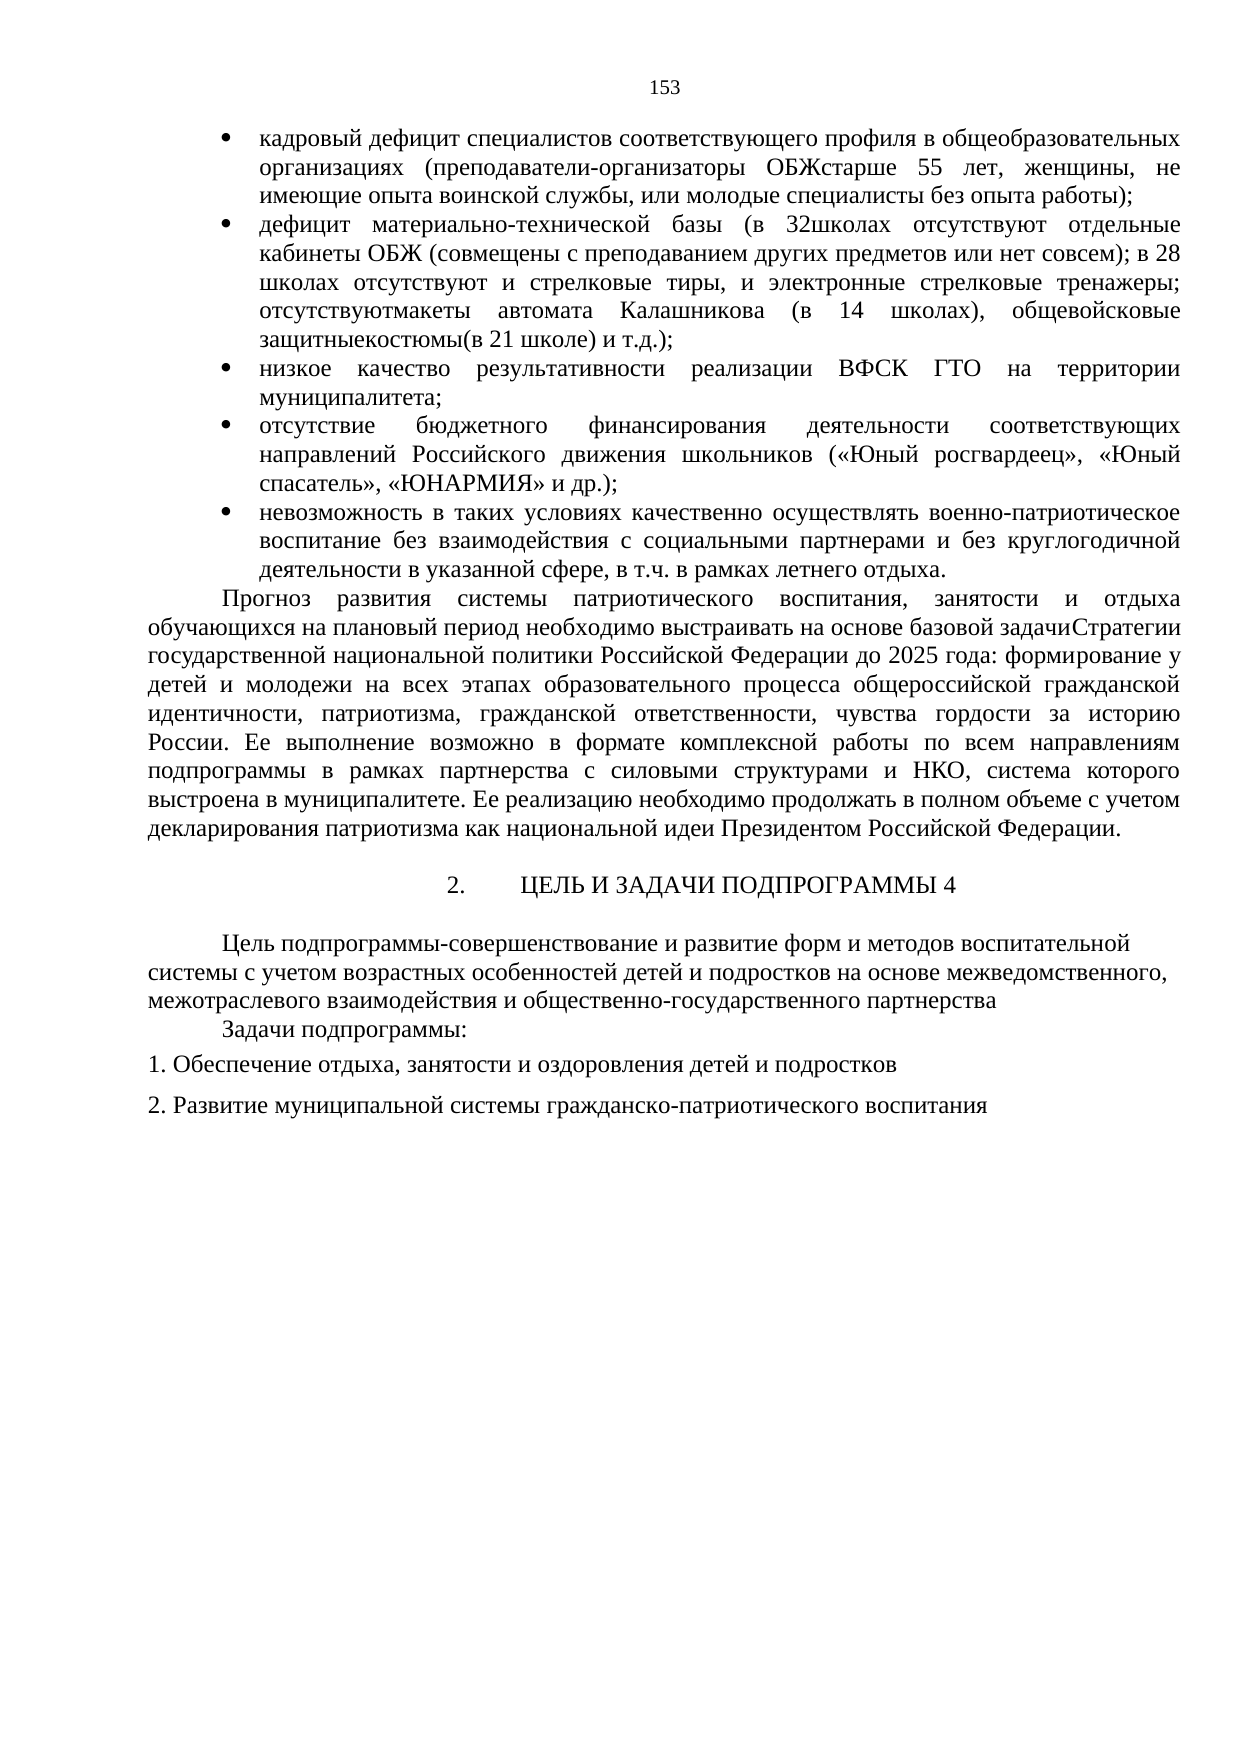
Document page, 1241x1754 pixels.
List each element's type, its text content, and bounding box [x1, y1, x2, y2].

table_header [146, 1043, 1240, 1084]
list дефицит материально-технической базы (в 32школах отсутствуют отдельные кабинеты ОБЖ (совмещены с преподаванием других предметов или нет совсем); в 28 школах отсутствуют и стрелковые тиры, и электронные стрелковые тренажеры; отсутствуютмакеты автомата Калашникова (в 14 школах), общевойсковые защитныекостюмы(в 21 школе) и т.д.); [222, 209, 1181, 353]
text Задачи подпрограммы: [148, 1014, 1181, 1043]
list низкое качество результативности реализации ВФСК ГТО на территории муниципалитета; [222, 353, 1181, 411]
list кадровый дефицит специалистов соответствующего профиля в общеобразовательных организациях (преподаватели-организаторы ОБЖстарше 55 лет, женщины, не имеющие опыта воинской службы, или молодые специалисты без опыта работы); [222, 123, 1181, 209]
text Цель подпрограммы-совершенствование и развитие форм и методов воспитательной системы с учетом возрастных особенностей детей и подростков на основе межведомственного, межотраслевого взаимодействия и общественно-государственного партнерства [148, 928, 1181, 1014]
list отсутствие бюджетного финансирования деятельности соответствующих направлений Российского движения школьников («Юный росгвардеец», «Юный спасатель», «ЮНАРМИЯ» и др.); [222, 411, 1181, 497]
text 2. ЦЕЛЬ И ЗАДАЧИ ПОДПРОГРАММЫ 4 [148, 871, 1181, 899]
text Прогноз развития системы патриотического воспитания, занятости и отдыха обучающихся на плановый период необходимо выстраивать на основе базовой задачиСтратегии государственной национальной политики Российской Федерации до 2025 года: формирование у детей и молодежи на всех этапах образовательного процесса общероссийской гражданской идентичности, патриотизма, гражданской ответственности, чувства гордости за историю России. Ее выполнение возможно в формате комплексной работы по всем направлениям подпрограммы в рамках партнерства с силовыми структурами и НКО, система которого выстроена в муниципалитете. Ее реализацию необходимо продолжать в полном объеме с учетом декларирования патриотизма как национальной идеи Президентом Российской Федерации. [148, 583, 1181, 842]
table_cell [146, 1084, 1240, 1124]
list невозможность в таких условиях качественно осуществлять военно-патриотическое воспитание без взаимодействия с социальными партнерами и без круглогодичной деятельности в указанной сфере, в т.ч. в рамках летнего отдыха. [222, 497, 1181, 583]
